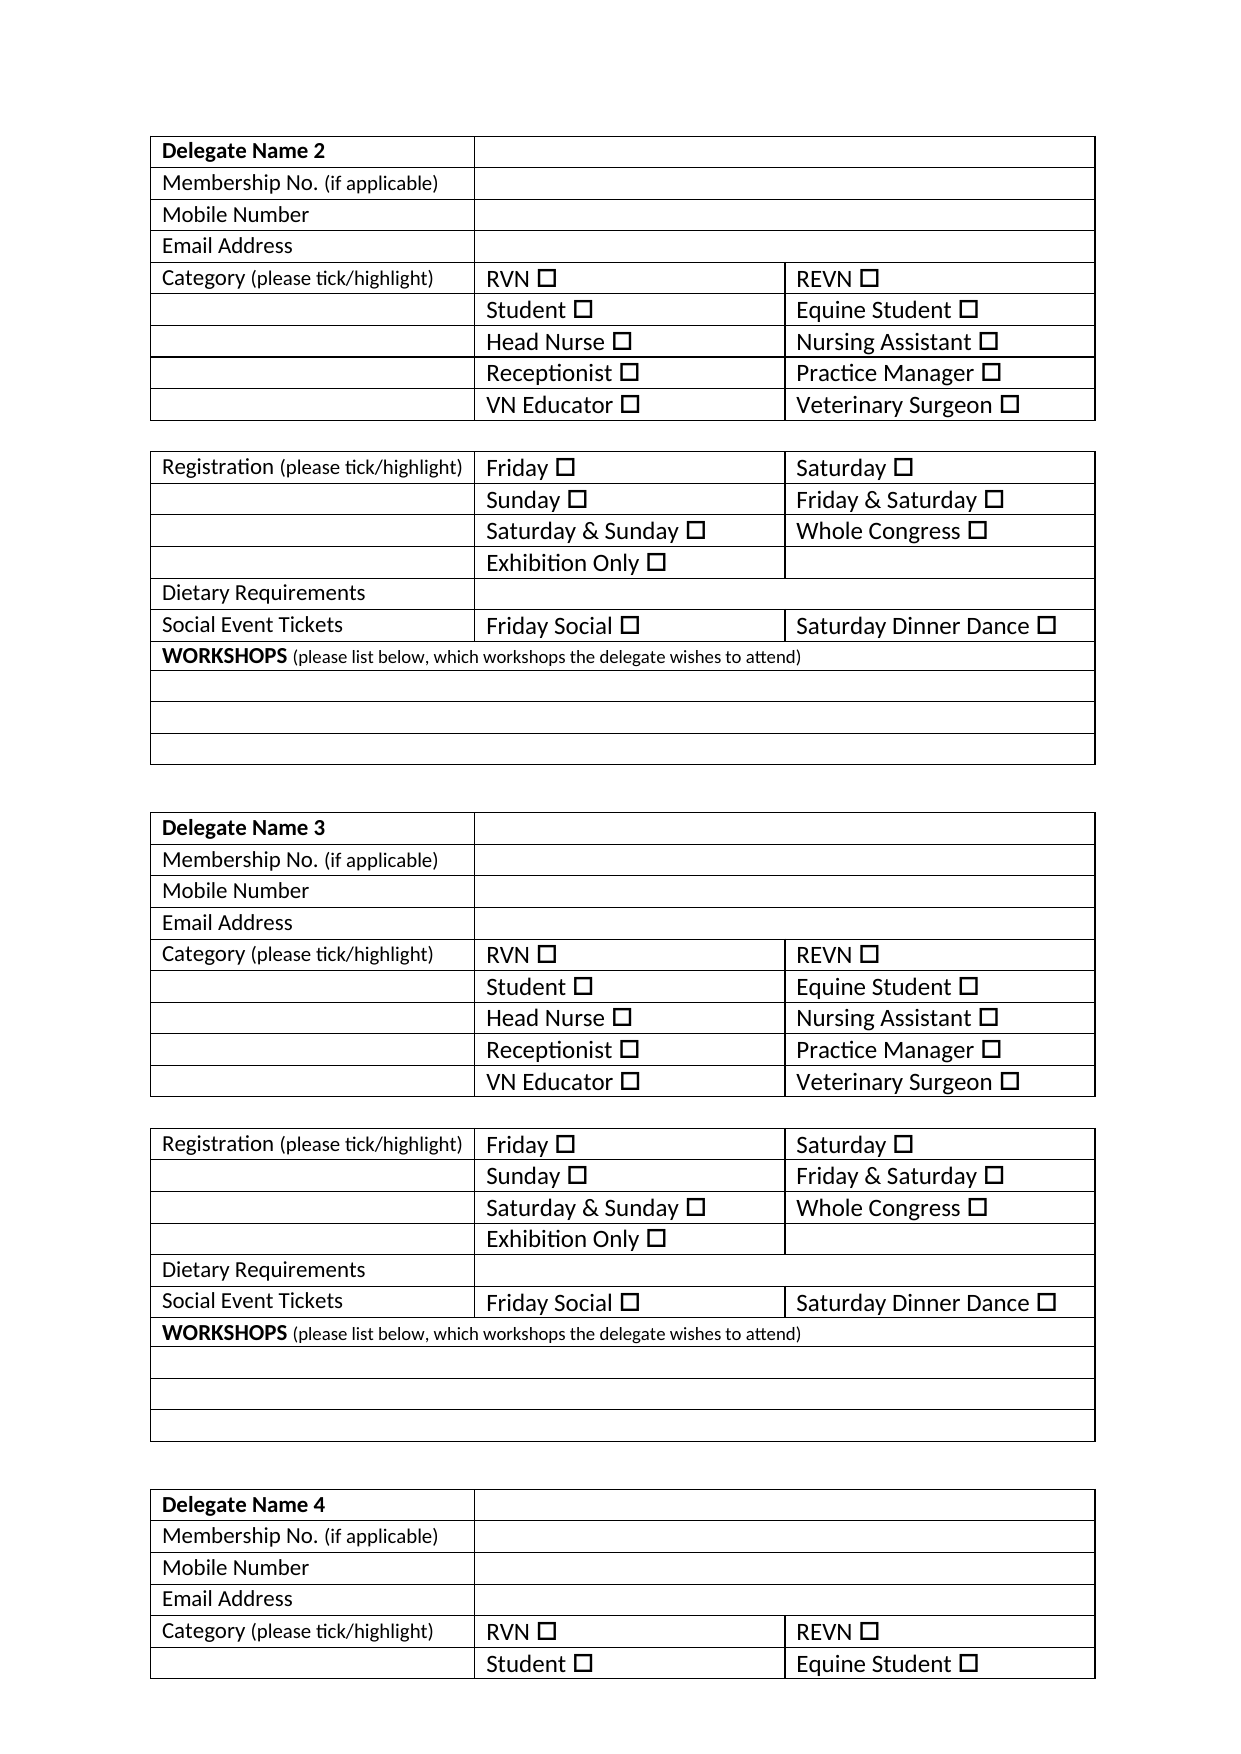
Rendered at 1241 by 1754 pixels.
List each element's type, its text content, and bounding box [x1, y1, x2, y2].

table_cell [475, 876, 1094, 907]
table_cell Practice Manager [786, 358, 1094, 388]
table_cell [151, 326, 474, 356]
table_cell REVN [786, 1616, 1094, 1647]
table_cell Student [475, 1648, 784, 1678]
table_cell [151, 1097, 475, 1128]
table_cell REVN [786, 940, 1094, 970]
table_cell [475, 1521, 1094, 1552]
table_header [475, 1490, 1094, 1520]
table_cell [151, 1066, 474, 1096]
table_cell Student [475, 294, 784, 325]
table_cell Registration (please tick/highlight) [151, 452, 474, 483]
table_header Delegate Name 4 [151, 1490, 474, 1520]
table_cell Exhibition Only [475, 547, 784, 577]
table_cell [151, 484, 474, 514]
table_cell [151, 358, 474, 388]
table_header [475, 137, 1094, 167]
table_cell REVN [786, 263, 1094, 293]
table_cell [151, 971, 474, 1002]
table_cell [785, 1097, 1095, 1128]
table_cell Email Address [151, 231, 474, 262]
table_cell [151, 421, 475, 451]
table_cell Receptionist [475, 1034, 784, 1065]
table_cell RVN [475, 263, 784, 293]
table_cell Email Address [151, 908, 474, 938]
table_cell VN Educator [475, 389, 784, 419]
table_cell Mobile Number [151, 200, 474, 230]
table_cell Sunday [475, 1160, 784, 1191]
table_cell Friday Social [475, 610, 784, 641]
table_cell Friday Social [475, 1287, 784, 1317]
table_cell [151, 1379, 1094, 1409]
table_cell Category (please tick/highlight) [151, 940, 474, 970]
table_cell [475, 845, 1094, 875]
table_cell [786, 1224, 1094, 1254]
table_cell [151, 547, 474, 577]
table_cell [151, 389, 474, 419]
table_cell Student [475, 971, 784, 1002]
table_cell [785, 421, 1095, 451]
table_cell [475, 231, 1094, 262]
table_cell Sunday [475, 484, 784, 514]
table_cell Registration (please tick/highlight) [151, 1129, 474, 1159]
table_cell [151, 515, 474, 546]
table_cell [151, 702, 1094, 733]
table_cell [475, 1553, 1094, 1583]
table_header Delegate Name 2 [151, 137, 474, 167]
table_cell [151, 671, 1094, 701]
table_cell Category (please tick/highlight) [151, 1616, 474, 1647]
table_cell [151, 1410, 1094, 1441]
table_cell Saturday [786, 452, 1094, 483]
table_cell Veterinary Surgeon [786, 389, 1094, 419]
table_cell Veterinary Surgeon [786, 1066, 1094, 1096]
table_cell Membership No. (if applicable) [151, 845, 474, 875]
table_cell Mobile Number [151, 876, 474, 907]
table_cell [475, 421, 785, 451]
table_cell [475, 908, 1094, 938]
table_header [475, 813, 1094, 844]
table_cell Friday & Saturday [786, 1160, 1094, 1191]
table_cell Saturday & Sunday [475, 515, 784, 546]
table_cell [151, 1347, 1094, 1378]
table_cell Exhibition Only [475, 1224, 784, 1254]
table_cell [151, 734, 1094, 764]
table_cell Practice Manager [786, 1034, 1094, 1065]
table_cell Saturday Dinner Dance [786, 610, 1094, 641]
table_cell Head Nurse [475, 326, 784, 356]
table_cell Friday [475, 452, 784, 483]
table_cell [475, 579, 1094, 609]
table_cell Equine Student [786, 971, 1094, 1002]
table_cell [151, 1648, 474, 1678]
table_cell [151, 1160, 474, 1191]
table_cell Equine Student [786, 294, 1094, 325]
table_cell Nursing Assistant [786, 326, 1094, 356]
table_cell Head Nurse [475, 1003, 784, 1033]
table_cell Receptionist [475, 358, 784, 388]
table_cell Saturday & Sunday [475, 1192, 784, 1222]
table_cell Whole Congress [786, 1192, 1094, 1222]
table_cell [786, 547, 1094, 577]
table_cell Social Event Tickets [151, 610, 474, 641]
table_cell Equine Student [786, 1648, 1094, 1678]
table_cell Dietary Requirements [151, 579, 474, 609]
table_cell Friday [475, 1129, 784, 1159]
table_cell Mobile Number [151, 1553, 474, 1583]
table_cell [475, 168, 1094, 199]
table_cell Saturday Dinner Dance [786, 1287, 1094, 1317]
table_cell Whole Congress [786, 515, 1094, 546]
table_cell RVN [475, 940, 784, 970]
table_cell [475, 200, 1094, 230]
table_cell [475, 1585, 1094, 1615]
table_cell RVN [475, 1616, 784, 1647]
table_cell [151, 1192, 474, 1222]
table_cell [151, 294, 474, 325]
table_cell VN Educator [475, 1066, 784, 1096]
table_header Delegate Name 3 [151, 813, 474, 844]
table_cell WORKSHOPS (please list below, which workshops the delegate wishes to attend) [151, 1318, 1094, 1346]
table_cell [151, 1003, 474, 1033]
table_cell [151, 1034, 474, 1065]
table_cell [151, 1224, 474, 1254]
table_cell Dietary Requirements [151, 1255, 474, 1286]
table_cell Email Address [151, 1585, 474, 1615]
table_cell Social Event Tickets [151, 1287, 474, 1317]
table_cell Category (please tick/highlight) [151, 263, 474, 293]
table_cell Membership No. (if applicable) [151, 1521, 474, 1552]
table_cell Nursing Assistant [786, 1003, 1094, 1033]
table_cell [475, 1255, 1094, 1286]
table_cell Membership No. (if applicable) [151, 168, 474, 199]
table_cell [475, 1097, 785, 1128]
table_cell Friday & Saturday [786, 484, 1094, 514]
table_cell WORKSHOPS (please list below, which workshops the delegate wishes to attend) [151, 642, 1094, 669]
table_cell Saturday [786, 1129, 1094, 1159]
